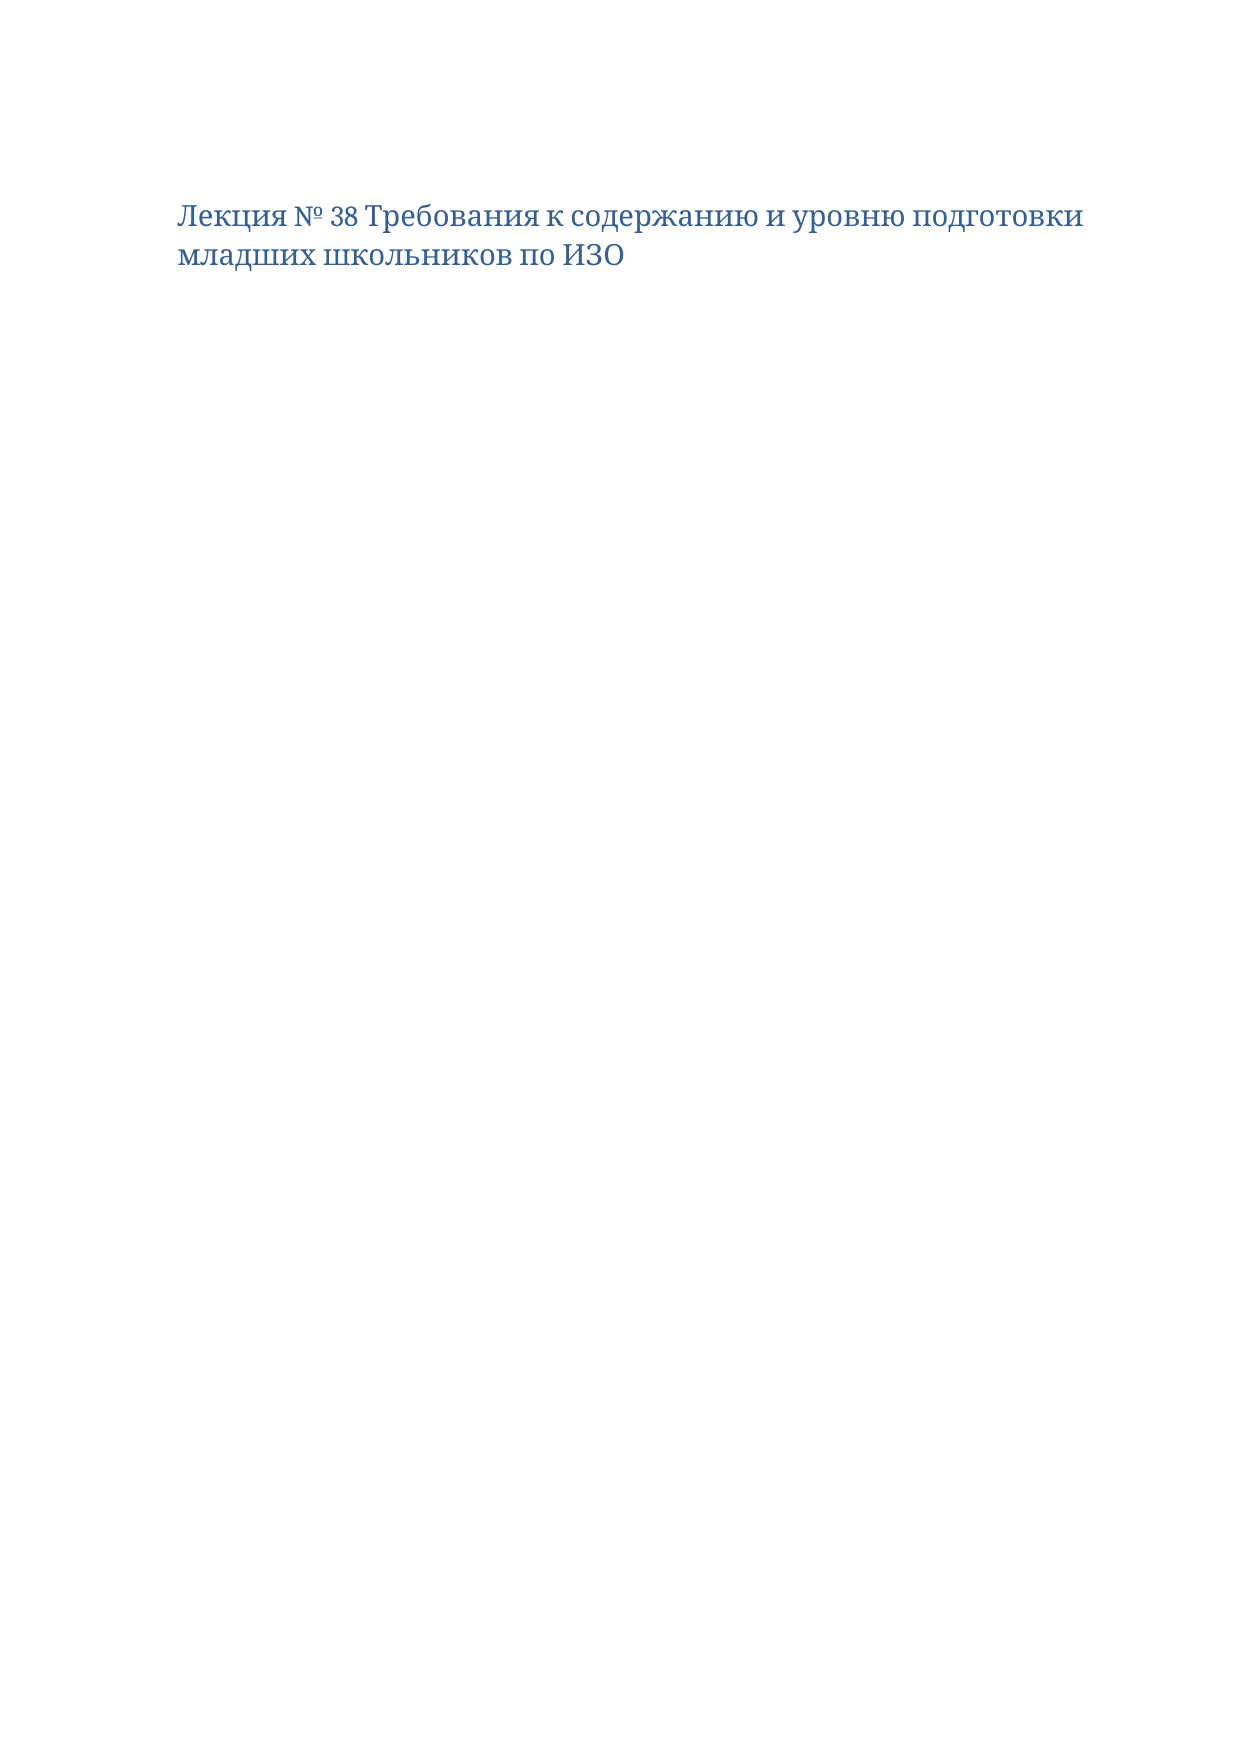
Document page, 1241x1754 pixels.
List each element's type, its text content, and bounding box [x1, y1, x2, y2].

subtitle Лекция № 38 Требования к содержанию и уровню подготовки младших школьников по ИЗО [177, 200, 1152, 272]
